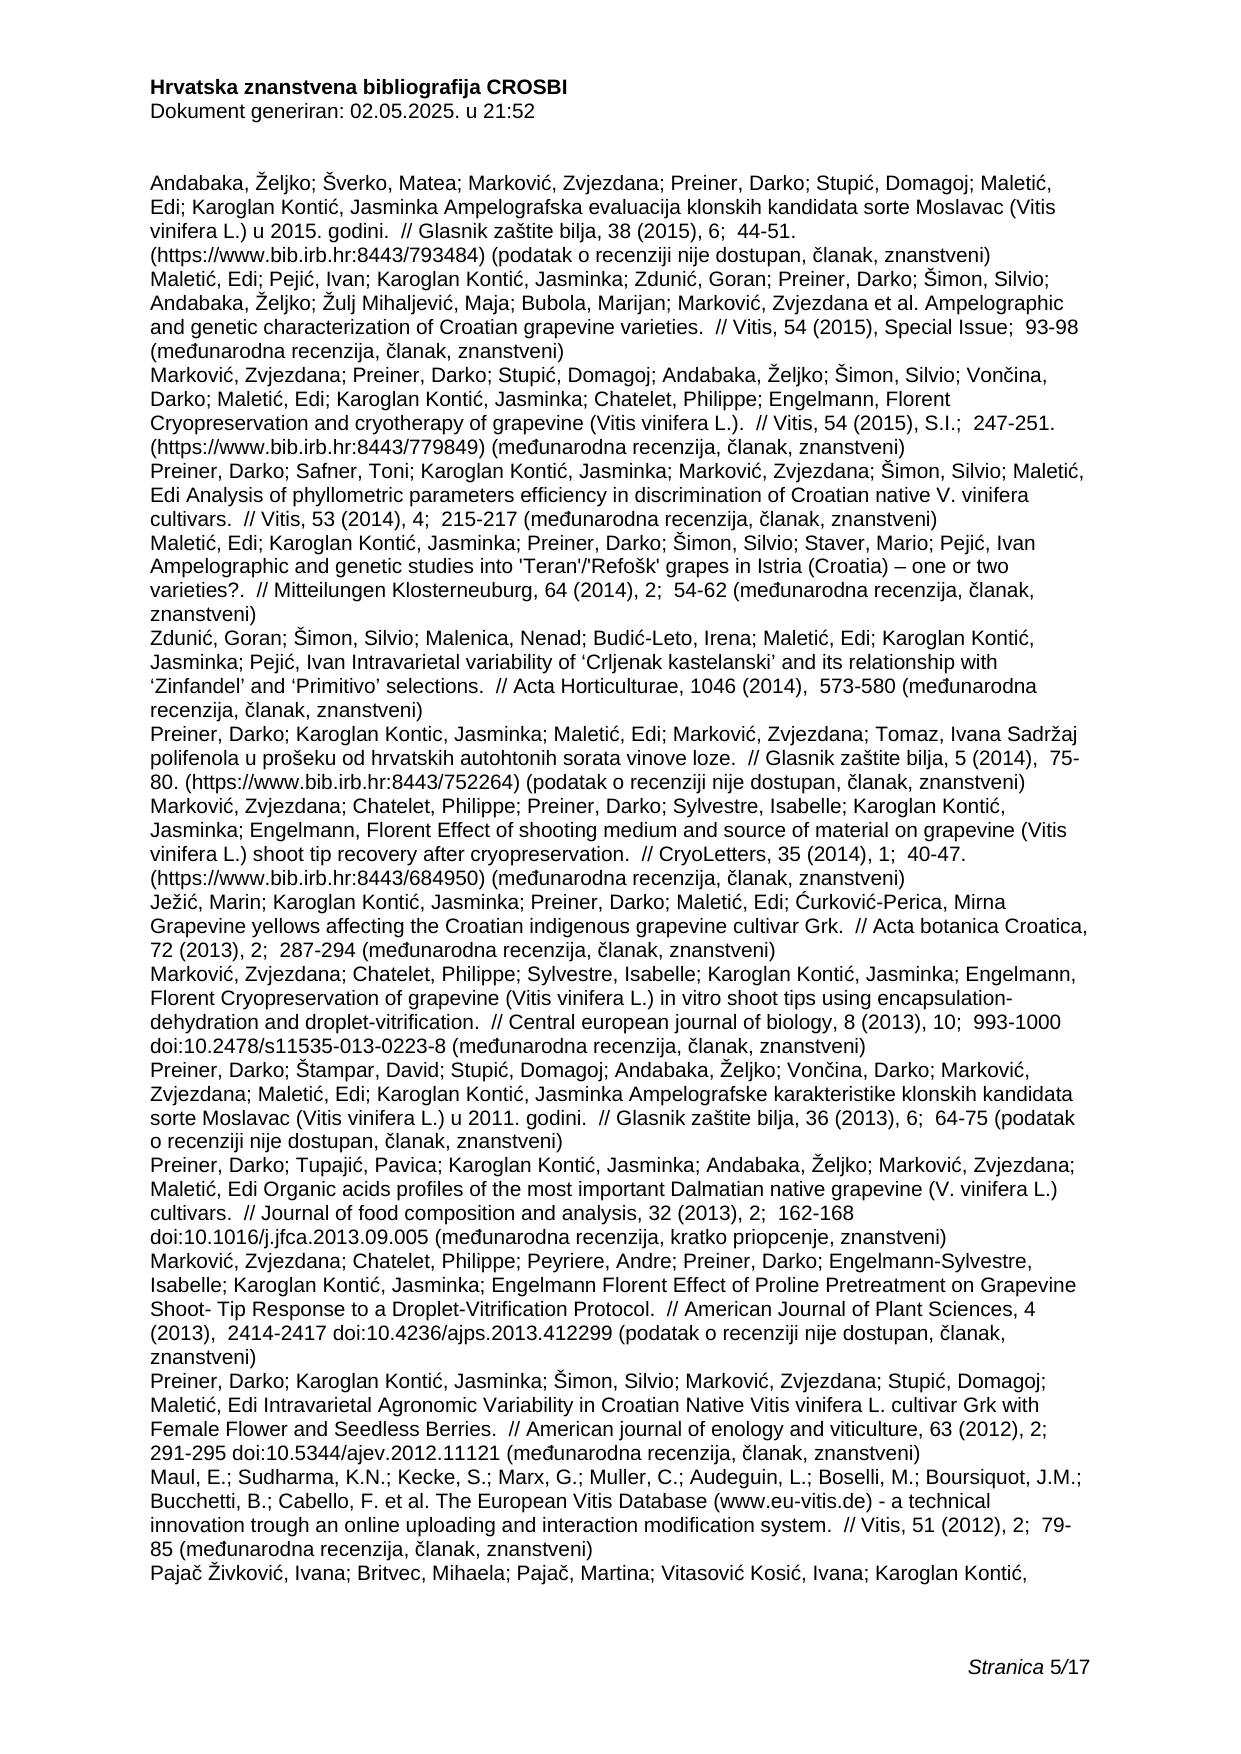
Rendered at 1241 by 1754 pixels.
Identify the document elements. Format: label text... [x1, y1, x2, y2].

text Preiner, Darko; Tupajić, Pavica; Karoglan Kontić, Jasminka; Andabaka, Željko; Marković, Zvjezdana; Maletić, Edi [150, 1153, 1090, 1249]
text Zdunić, Goran; Šimon, Silvio; Malenica, Nenad; Budić-Leto, Irena; Maletić, Edi; Karoglan Kontić, Jasminka; Pejić, Ivan [150, 626, 1090, 722]
text Preiner, Darko; Štampar, David; Stupić, Domagoj; Andabaka, Željko; Vončina, Darko; Marković, Zvjezdana; Maletić, Edi; Karoglan Kontić, Jasminka [150, 1057, 1090, 1153]
text Maul, E.; Sudharma, K.N.; Kecke, S.; Marx, G.; Muller, C.; Audeguin, L.; Boselli, M.; Boursiquot, J.M.; Bucchetti, B.; Cabello, F. et al. [150, 1465, 1090, 1561]
text Andabaka, Željko; Šverko, Matea; Marković, Zvjezdana; Preiner, Darko; Stupić, Domagoj; Maletić, Edi; Karoglan Kontić, Jasminka [150, 171, 1090, 267]
text Marković, Zvjezdana; Preiner, Darko; Stupić, Domagoj; Andabaka, Željko; Šimon, Silvio; Vončina, Darko; Maletić, Edi; Karoglan Kontić, Jasminka; Chatelet, Philippe; Engelmann, Florent [150, 363, 1090, 458]
text Marković, Zvjezdana; Chatelet, Philippe; Peyriere, Andre; Preiner, Darko; Engelmann-Sylvestre, Isabelle; Karoglan Kontić, Jasminka; Engelmann Florent [150, 1249, 1090, 1369]
text Maletić, Edi; Karoglan Kontić, Jasminka; Preiner, Darko; Šimon, Silvio; Staver, Mario; Pejić, Ivan [150, 530, 1090, 626]
text Ježić, Marin; Karoglan Kontić, Jasminka; Preiner, Darko; Maletić, Edi; Ćurković-Perica, Mirna [150, 890, 1090, 962]
text Preiner, Darko; Karoglan Kontić, Jasminka; Šimon, Silvio; Marković, Zvjezdana; Stupić, Domagoj; Maletić, Edi [150, 1369, 1090, 1465]
text Preiner, Darko; Karoglan Kontic, Jasminka; Maletić, Edi; Marković, Zvjezdana; Tomaz, Ivana [150, 722, 1090, 794]
text Marković, Zvjezdana; Chatelet, Philippe; Preiner, Darko; Sylvestre, Isabelle; Karoglan Kontić, Jasminka; Engelmann, Florent [150, 794, 1090, 890]
text Preiner, Darko; Safner, Toni; Karoglan Kontić, Jasminka; Marković, Zvjezdana; Šimon, Silvio; Maletić, Edi [150, 458, 1090, 530]
text Marković, Zvjezdana; Chatelet, Philippe; Sylvestre, Isabelle; Karoglan Kontić, Jasminka; Engelmann, Florent [150, 962, 1090, 1057]
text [150, 1561, 1090, 1584]
text Maletić, Edi; Pejić, Ivan; Karoglan Kontić, Jasminka; Zdunić, Goran; Preiner, Darko; Šimon, Silvio; Andabaka, Željko; Žulj Mihaljević, Maja; Bubola, Marijan; Marković, Zvjezdana et al. [150, 267, 1090, 363]
